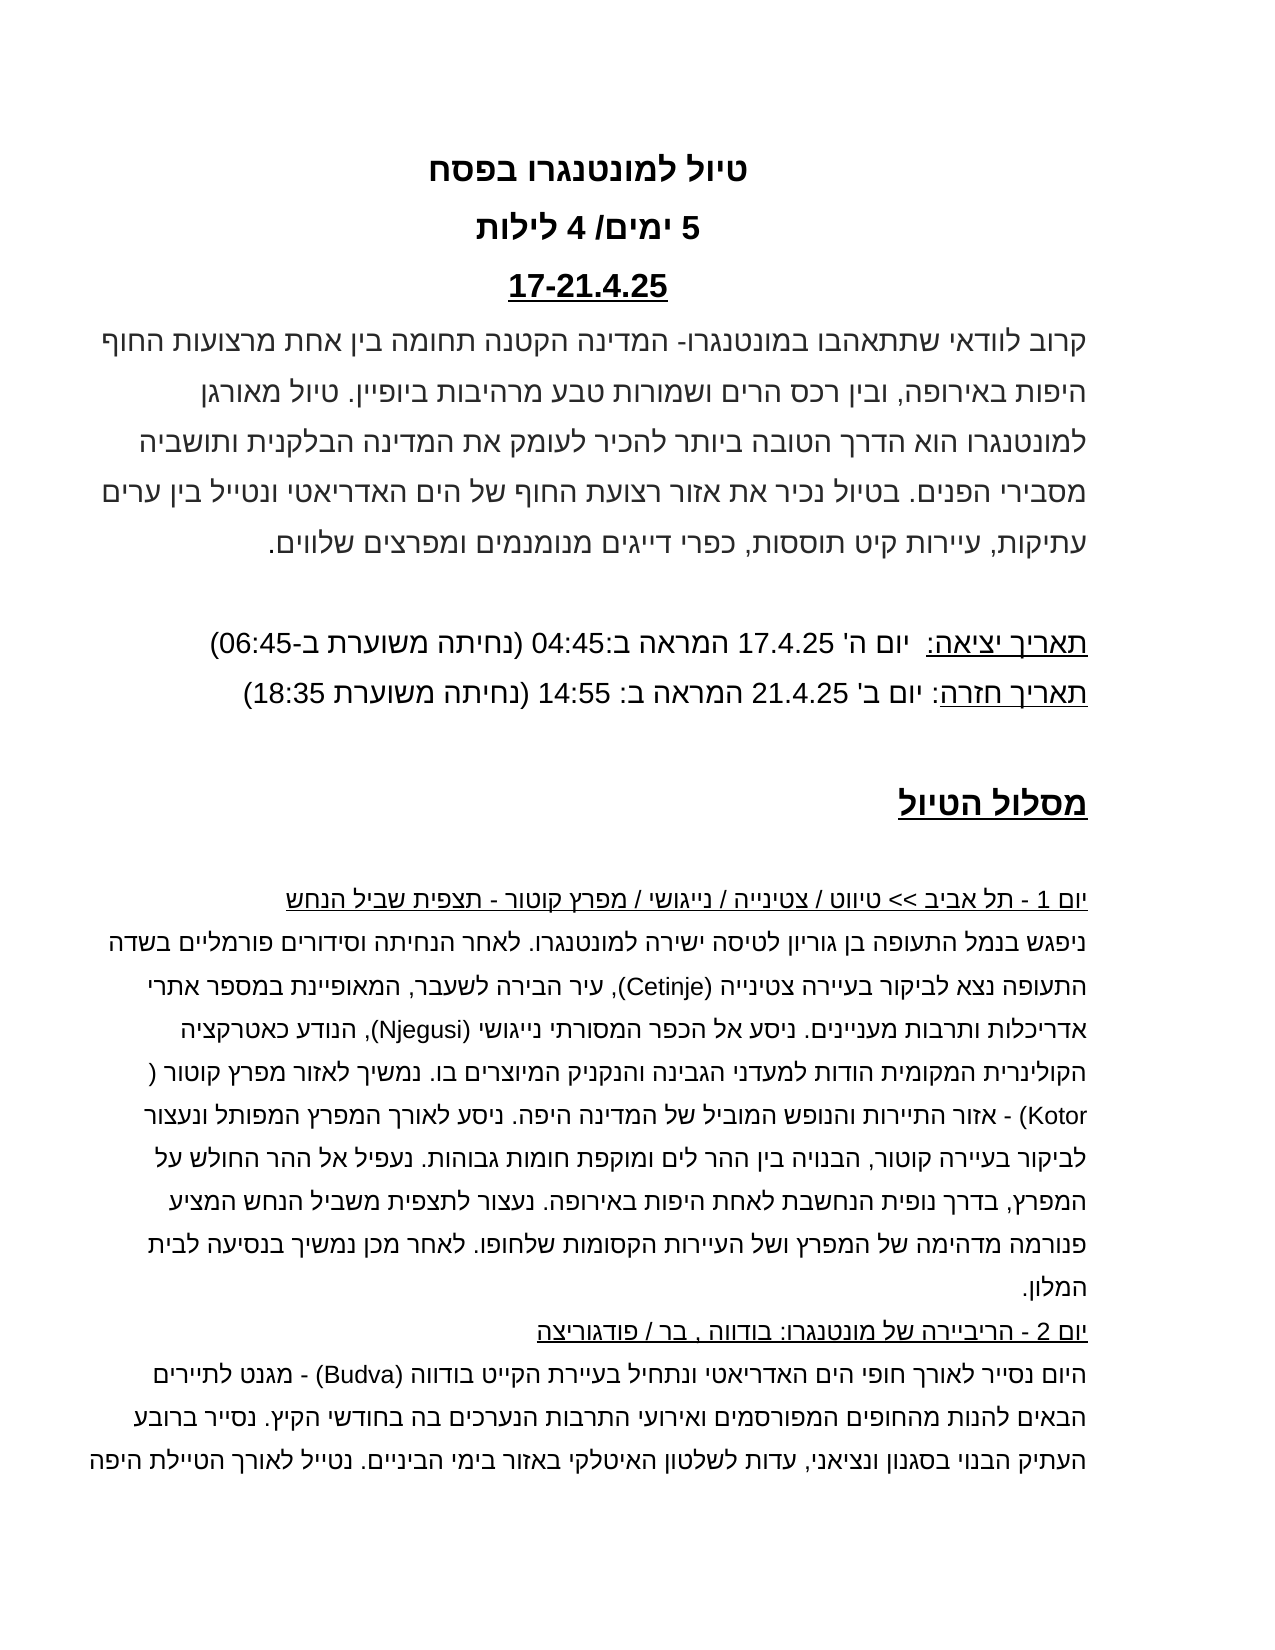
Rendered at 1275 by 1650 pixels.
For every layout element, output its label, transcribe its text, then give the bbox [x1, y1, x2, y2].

text מסלול הטיול [89, 784, 1087, 823]
text תאריך חזרה: יום ב' 21.4.25 המראה ב: 14:55 (נחיתה משוערת 18:35) [89, 677, 1087, 710]
text קרוב לוודאי שתתאהבו במונטנגרו- המדינה הקטנה תחומה בין אחת מרצועות החוף היפות באירופה, ובין רכס הרים ושמורות טבע מרהיבות ביופיין. טיול מאורגן למונטנגרו הוא הדרך הטובה ביותר להכיר לעומק את המדינה הבלקנית ותושביה מסבירי הפנים. בטיול נכיר את אזור רצועת החוף של הים האדריאטי ונטייל בין ערים עתיקות, עיירות קיט תוססות, כפרי דייגים מנומנמים ומפרצים שלווים. [89, 324, 1087, 559]
text טיול למונטנגרו בפסח [89, 150, 1087, 188]
text תאריך יציאה: יום ה' 17.4.25 המראה ב:04:45 (נחיתה משוערת ב-06:45) [89, 626, 1087, 660]
text 5 ימים/ 4 לילות [89, 208, 1087, 247]
text יום 1 - תל אביב >> טיווט / צטינייה / נייגושי / מפרץ קוטור - תצפית שביל הנחש [89, 885, 1087, 914]
text יום 2 - הריביירה של מונטנגרו: בודווה , בר / פודגוריצה [89, 1316, 1087, 1345]
text ניפגש בנמל התעופה בן גוריון לטיסה ישירה למונטנגרו. לאחר הנחיתה וסידורים פורמליים בשדה התעופה נצא לביקור בעיירה צטינייה (Cetinje), עיר הבירה לשעבר, המאופיינת במספר אתרי אדריכלות ותרבות מעניינים. ניסע אל הכפר המסורתי נייגושי (Njegusi), הנודע כאטרקציה הקולינרית המקומית הודות למעדני הגבינה והנקניק המיוצרים בו. נמשיך לאזור מפרץ קוטור (Kotor) - אזור התיירות והנופש המוביל של המדינה היפה. ניסע לאורך המפרץ המפותל ונעצור לביקור בעיירה קוטור, הבנויה בין ההר לים ומוקפת חומות גבוהות. נעפיל אל ההר החולש על המפרץ, בדרך נופית הנחשבת לאחת היפות באירופה. נעצור לתצפית משביל הנחש המציע פנורמה מדהימה של המפרץ ושל העיירות הקסומות שלחופו. לאחר מכן נמשיך בנסיעה לבית המלון. [89, 928, 1087, 1302]
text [89, 1359, 1087, 1474]
text 17-21.4.25 [89, 266, 1087, 305]
